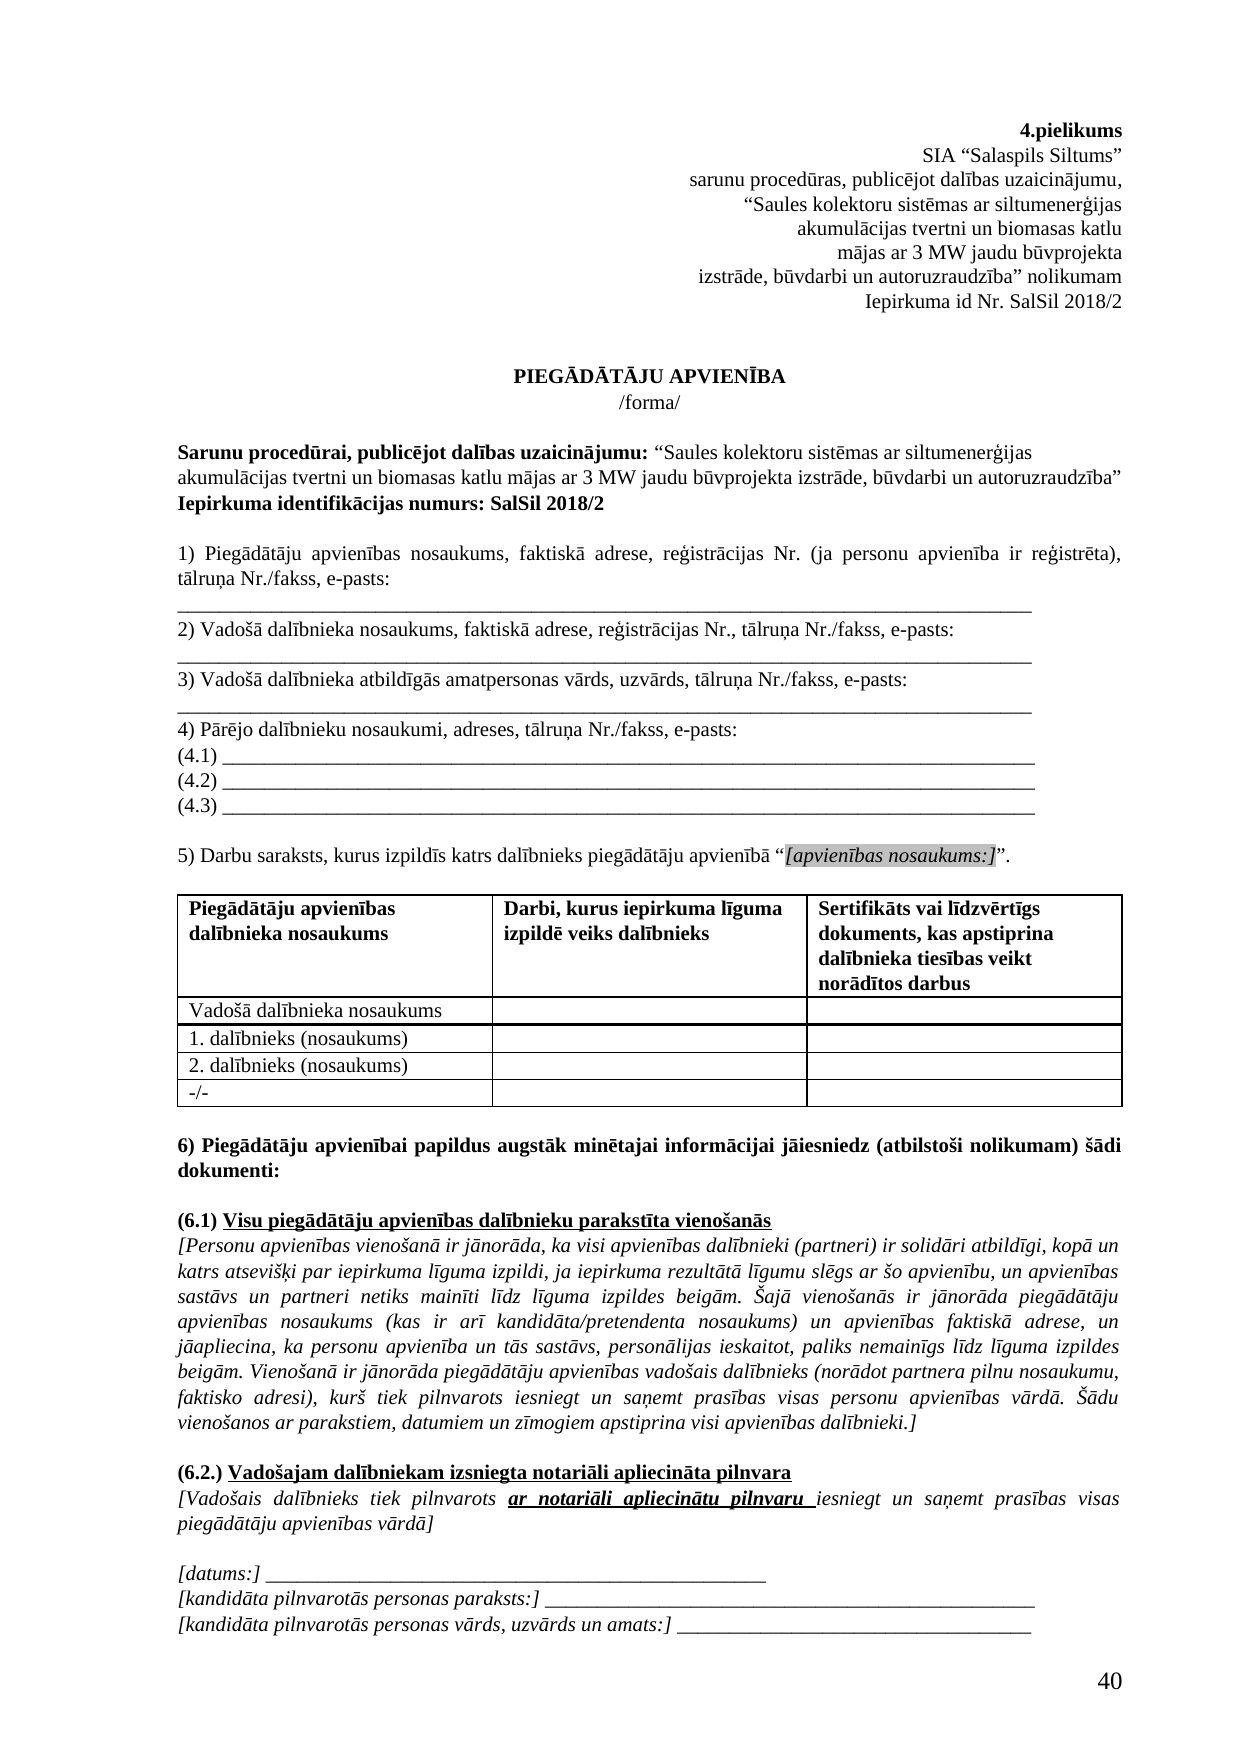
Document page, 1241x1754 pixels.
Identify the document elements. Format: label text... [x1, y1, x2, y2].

text [Vadošais dalībnieks tiek pilnvarots ar notariāli apliecinātu pilnvaru iesniegt un saņemt prasības visas piegādātāju apvienības vārdā] [177, 1486, 1122, 1535]
table_cell [493, 1053, 806, 1078]
table_header Sertifikāts vai līdzvērtīgs dokuments, kas apstiprina dalībnieka tiesības veikt norādītos darbus [808, 896, 1121, 996]
text 5) Darbu saraksts, kurus izpildīs katrs dalībnieks piegādātāju apvienībā “[apvienības nosaukums:]”. [177, 843, 1122, 867]
text SIA “Salaspils Siltums” [177, 143, 1122, 167]
text __________________________________________________________________________________ [177, 591, 1122, 615]
text 1) Piegādātāju apvienības nosaukums, faktiskā adrese, reģistrācijas Nr. (ja personu apvienība ir reģistrēta), tālruņa Nr./fakss, e-pasts: [177, 541, 1122, 590]
text Sarunu procedūrai, publicējot dalības uzaicinājumu: “Saules kolektoru sistēmas ar siltumenerģijas akumulācijas tvertni un biomasas katlu mājas ar 3 MW jaudu būvprojekta izstrāde, būvdarbi un autoruzraudzība” [177, 440, 1122, 489]
table_cell 2. dalībnieks (nosaukums) [178, 1053, 492, 1078]
text 3) Vadošā dalībnieka atbildīgās amatpersonas vārds, uzvārds, tālruņa Nr./fakss, e-pasts: [177, 667, 1122, 691]
table_cell [808, 998, 1121, 1023]
text [datums:] ________________________________________________ [177, 1561, 1122, 1585]
text Iepirkuma identifikācijas numurs: SalSil 2018/2 [177, 491, 1122, 514]
table_cell [493, 1026, 806, 1051]
table_header Piegādātāju apvienības dalībnieka nosaukums [178, 896, 492, 996]
table_cell -/- [178, 1080, 492, 1106]
text izstrāde, būvdarbi un autoruzraudzība” nolikumam [177, 264, 1122, 288]
table_cell [808, 1080, 1121, 1106]
table_cell 1. dalībnieks (nosaukums) [178, 1026, 492, 1051]
table_cell Vadošā dalībnieka nosaukums [178, 998, 492, 1023]
table_cell [808, 1053, 1121, 1078]
text (6.1) Visu piegādātāju apvienības dalībnieku parakstīta vienošanās [177, 1208, 1122, 1232]
text 2) Vadošā dalībnieka nosaukums, faktiskā adrese, reģistrācijas Nr., tālruņa Nr./fakss, e-pasts: [177, 617, 1122, 641]
text [kandidāta pilnvarotās personas paraksts:] _______________________________________________ [177, 1586, 1122, 1610]
text (4.2) ______________________________________________________________________________ [177, 768, 1122, 792]
text 4) Pārējo dalībnieku nosaukumi, adreses, tālruņa Nr./fakss, e-pasts: [177, 717, 1122, 741]
text (4.1) ______________________________________________________________________________ [177, 743, 1122, 767]
text [kandidāta pilnvarotās personas vārds, uzvārds un amats:] __________________________________ [177, 1612, 1122, 1636]
text 6) Piegādātāju apvienībai papildus augstāk minētajai informācijai jāiesniedz (atbilstoši nolikumam) šādi dokumenti: [177, 1133, 1122, 1182]
text [Personu apvienības vienošanā ir jānorāda, ka visi apvienības dalībnieki (partneri) ir solidāri atbildīgi, kopā un katrs atsevišķi par iepirkuma līguma izpildi, ja iepirkuma rezultātā līgumu slēgs ar šo apvienību, un apvienības sastāvs un partneri netiks mainīti līdz līguma izpildes beigām. Šajā vienošanās ir jānorāda piegādātāju apvienības nosaukums (kas ir arī kandidāta/pretendenta nosaukums) un apvienības faktiskā adrese, un jāapliecina, ka personu apvienība un tās sastāvs, personālijas ieskaitot, paliks nemainīgs līdz līguma izpildes beigām. Vienošanā ir jānorāda piegādātāju apvienības vadošais dalībnieks (norādot partnera pilnu nosaukumu, faktisko adresi), kurš tiek pilnvarots iesniegt un saņemt prasības visas personu apvienības vārdā. Šādu vienošanos ar parakstiem, datumiem un zīmogiem apstiprina visi apvienības dalībnieki.] [177, 1233, 1122, 1434]
text /forma/ [177, 390, 1122, 414]
text akumulācijas tvertni un biomasas katlu [177, 216, 1122, 239]
table_cell [493, 1080, 806, 1106]
table_header Darbi, kurus iepirkuma līguma izpildē veiks dalībnieks [493, 896, 806, 996]
text Iepirkuma id Nr. SalSil 2018/2 [177, 289, 1122, 313]
text sarunu procedūras, publicējot dalības uzaicinājumu, [177, 167, 1122, 191]
text piegādātāju apvienība [177, 364, 1122, 388]
text “Saules kolektoru sistēmas ar siltumenerģijas [177, 191, 1122, 216]
text __________________________________________________________________________________ [177, 642, 1122, 666]
text 4.pielikums [177, 118, 1122, 142]
text (6.2.) Vadošajam dalībniekam izsniegta notariāli apliecināta pilnvara [177, 1460, 1122, 1484]
table_cell [493, 998, 806, 1023]
text mājas ar 3 MW jaudu būvprojekta [177, 239, 1122, 264]
text (4.3) ______________________________________________________________________________ [177, 793, 1122, 817]
text __________________________________________________________________________________ [177, 692, 1122, 716]
table_cell [808, 1026, 1121, 1051]
